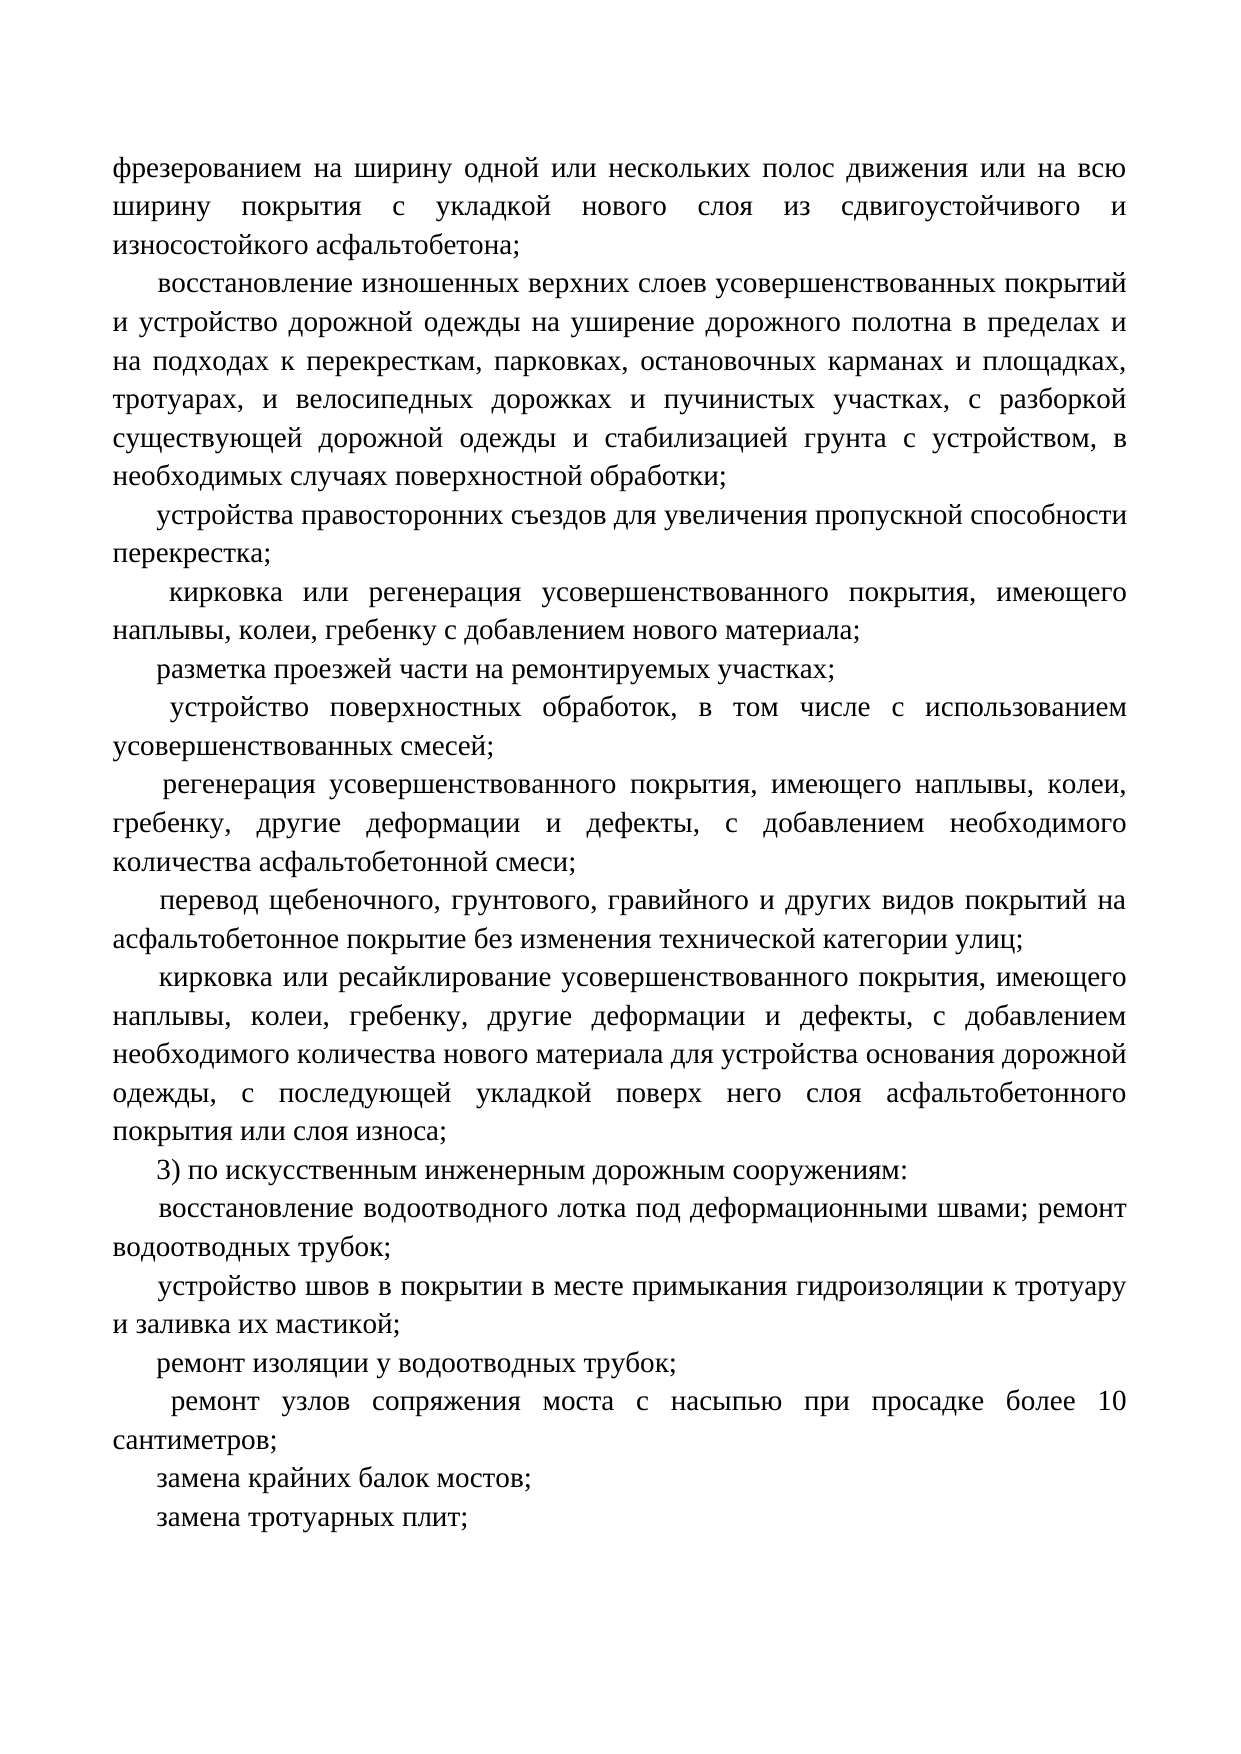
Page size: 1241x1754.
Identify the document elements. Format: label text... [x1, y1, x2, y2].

text разметка проезжей части на ремонтируемых участках; [112, 651, 1128, 684]
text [112, 150, 1128, 261]
text ремонт изоляции у водоотводных трубок; [112, 1345, 1128, 1378]
text регенерация усовершенствованного покрытия, имеющего наплывы, колеи, гребенку, другие деформации и дефекты, с добавлением необходимого количества асфальтобетонной смеси; [112, 767, 1128, 877]
text замена крайних балок мостов; [112, 1460, 1128, 1494]
text устройства правосторонних съездов для увеличения пропускной способности перекрестка; [112, 497, 1128, 569]
text перевод щебеночного, грунтового, гравийного и других видов покрытий на асфальтобетонное покрытие без изменения технической категории улиц; [112, 882, 1128, 954]
text восстановление изношенных верхних слоев усовершенствованных покрытий и устройство дорожной одежды на уширение дорожного полотна в пределах и на подходах к перекресткам, парковках, остановочных карманах и площадках, тротуарах, и велосипедных дорожках и пучинистых участках, с разборкой существующей дорожной одежды и стабилизацией грунта с устройством, в необходимых случаях поверхностной обработки; [112, 266, 1128, 492]
text замена тротуарных плит; [112, 1499, 1128, 1532]
text устройство поверхностных обработок, в том числе с использованием усовершенствованных смесей; [112, 689, 1128, 762]
text кирковка или ресайклирование усовершенствованного покрытия, имеющего наплывы, колеи, гребенку, другие деформации и дефекты, с добавлением необходимого количества нового материала для устройства основания дорожной одежды, с последующей укладкой поверх него слоя асфальтобетонного покрытия или слоя износа; [112, 959, 1128, 1147]
text 3) по искусственным инженерным дорожным сооружениям: [112, 1152, 1128, 1186]
text ремонт узлов сопряжения моста с насыпью при просадке более 10 сантиметров; [112, 1383, 1128, 1455]
text устройство швов в покрытии в месте примыкания гидроизоляции к тротуару и заливка их мастикой; [112, 1268, 1128, 1340]
text кирковка или регенерация усовершенствованного покрытия, имеющего наплывы, колеи, гребенку с добавлением нового материала; [112, 574, 1128, 646]
text восстановление водоотводного лотка под деформационными швами; ремонт водоотводных трубок; [112, 1191, 1128, 1263]
